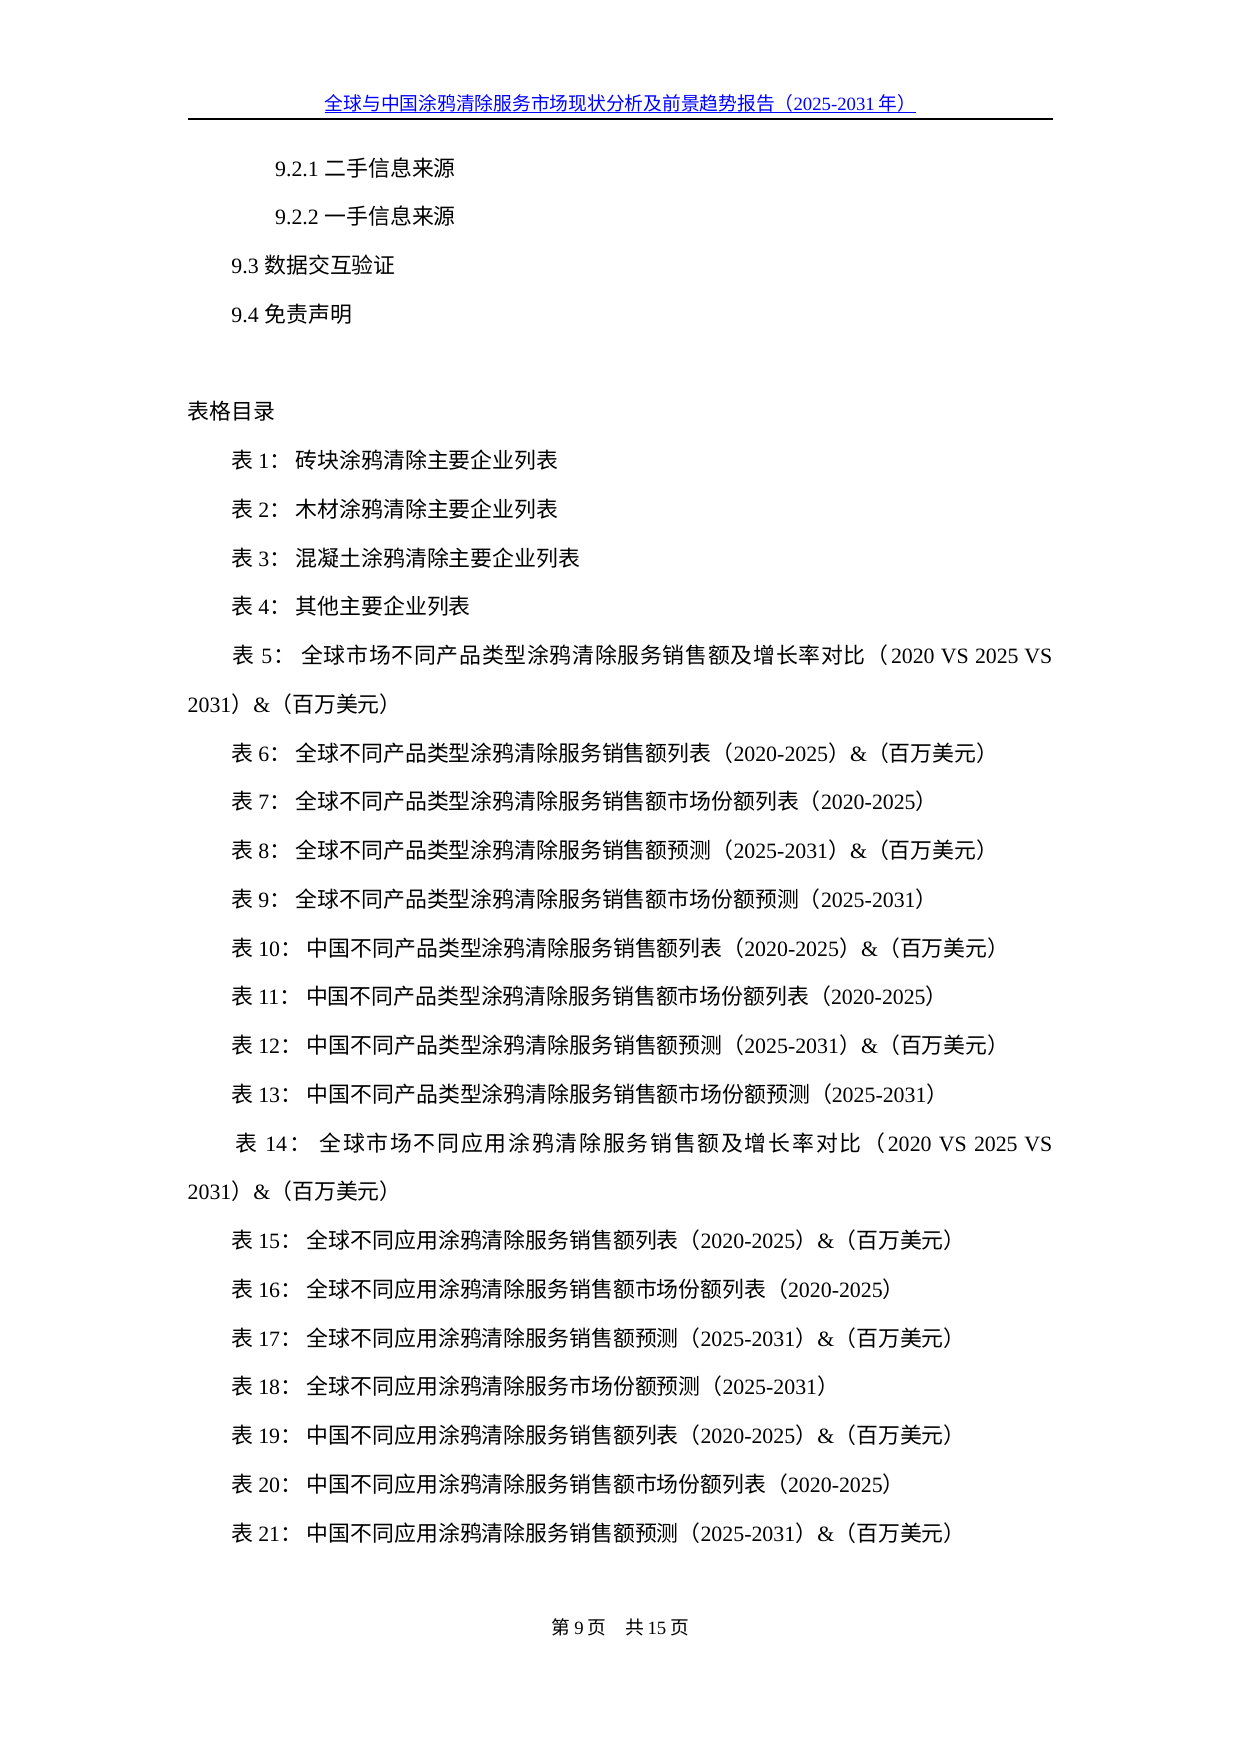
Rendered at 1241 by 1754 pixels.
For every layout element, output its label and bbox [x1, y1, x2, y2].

text [187, 150, 1053, 1548]
